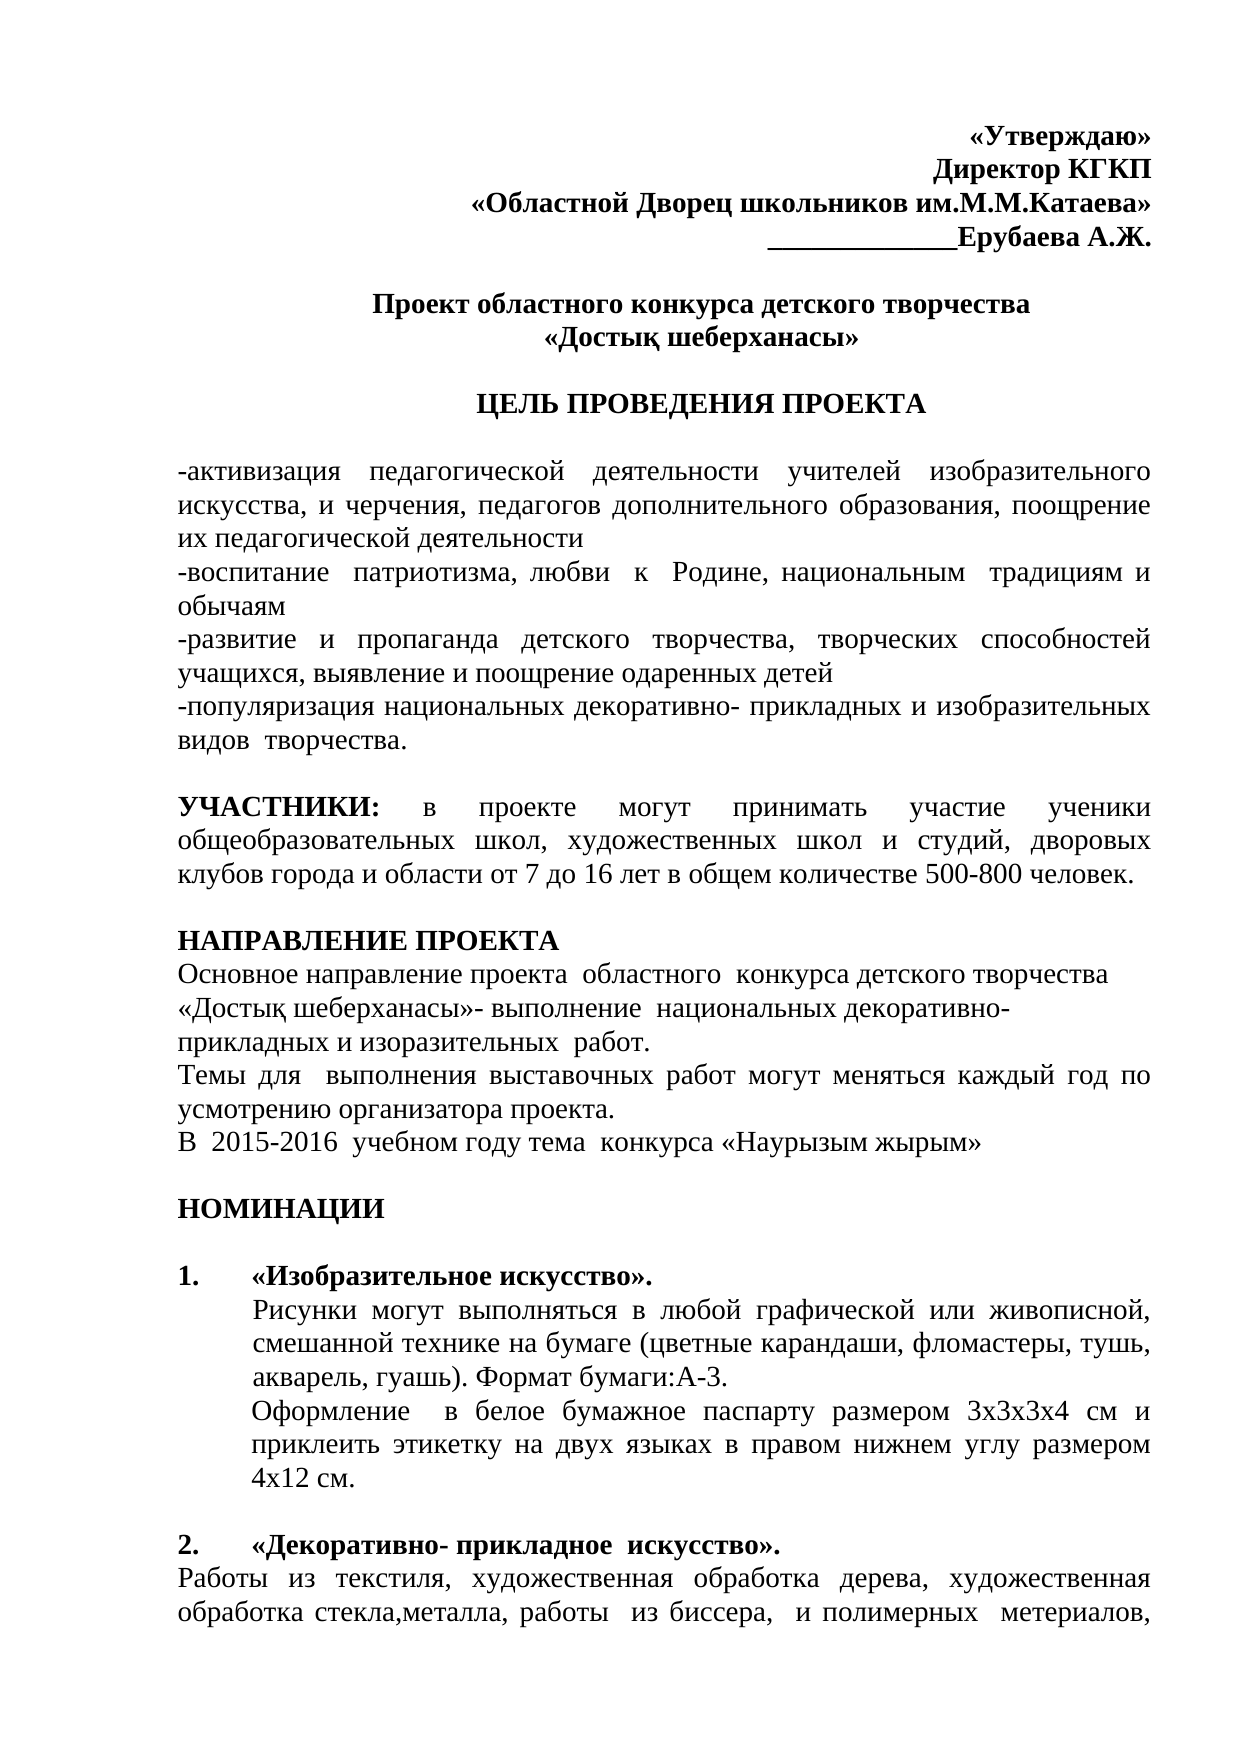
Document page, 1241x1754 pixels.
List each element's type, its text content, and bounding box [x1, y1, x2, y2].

text Основное направление проекта областного конкурса детского творчества «Достық шеберханасы»- выполнение национальных декоративно- прикладных и изоразительных работ. [177, 957, 1152, 1057]
text -активизация педагогической деятельности учителей изобразительного искусства, и черчения, педагогов дополнительного образования, поощрение их педагогической деятельности [177, 453, 1152, 554]
text -воспитание патриотизма, любви к Родине, национальным традициям и обычаям [177, 554, 1152, 621]
text -развитие и пропаганда детского творчества, творческих способностей учащихся, выявление и поощрение одаренных детей [177, 621, 1152, 688]
text «Утверждаю» [177, 118, 1152, 152]
text Проект областного конкурса детского творчества [177, 286, 1152, 319]
list «Декоративно- прикладное искусство». [177, 1527, 1152, 1560]
text НАПРАВЛЕНИЕ ПРОЕКТА [177, 923, 1152, 957]
list Рисунки могут выполняться в любой графической или живописной, смешанной технике на бумаге (цветные карандаши, фломастеры, тушь, акварель, гуашь). Формат бумаги:А-3. [252, 1292, 1152, 1393]
text Оформление в белое бумажное паспарту размером 3х3х3х4 см и приклеить этикетку на двух языках в правом нижнем углу размером 4х12 см. [251, 1393, 1152, 1493]
text «Достық шеберханасы» [177, 319, 1152, 353]
text -популяризация национальных декоративно- прикладных и изобразительных видов творчества. [177, 688, 1152, 755]
text ЦЕЛЬ ПРОВЕДЕНИЯ ПРОЕКТА [177, 386, 1152, 420]
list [177, 1560, 1152, 1627]
text «Областной Дворец школьников им.М.М.Катаева» [177, 185, 1152, 219]
text В 2015-2016 учебном году тема конкурса «Наурызым жырым» [177, 1124, 1152, 1158]
text Темы для выполнения выставочных работ могут меняться каждый год по усмотрению организатора проекта. [177, 1057, 1152, 1124]
text Директор КГКП [177, 152, 1152, 185]
text НОМИНАЦИИ [177, 1191, 1152, 1225]
list «Изобразительное искусство». [177, 1258, 1152, 1292]
text _____________Ерубаева А.Ж. [177, 219, 1152, 252]
text УЧАСТНИКИ: в проекте могут принимать участие ученики общеобразовательных школ, художественных школ и студий, дворовых клубов города и области от 7 до 16 лет в общем количестве 500-800 человек. [177, 789, 1152, 889]
